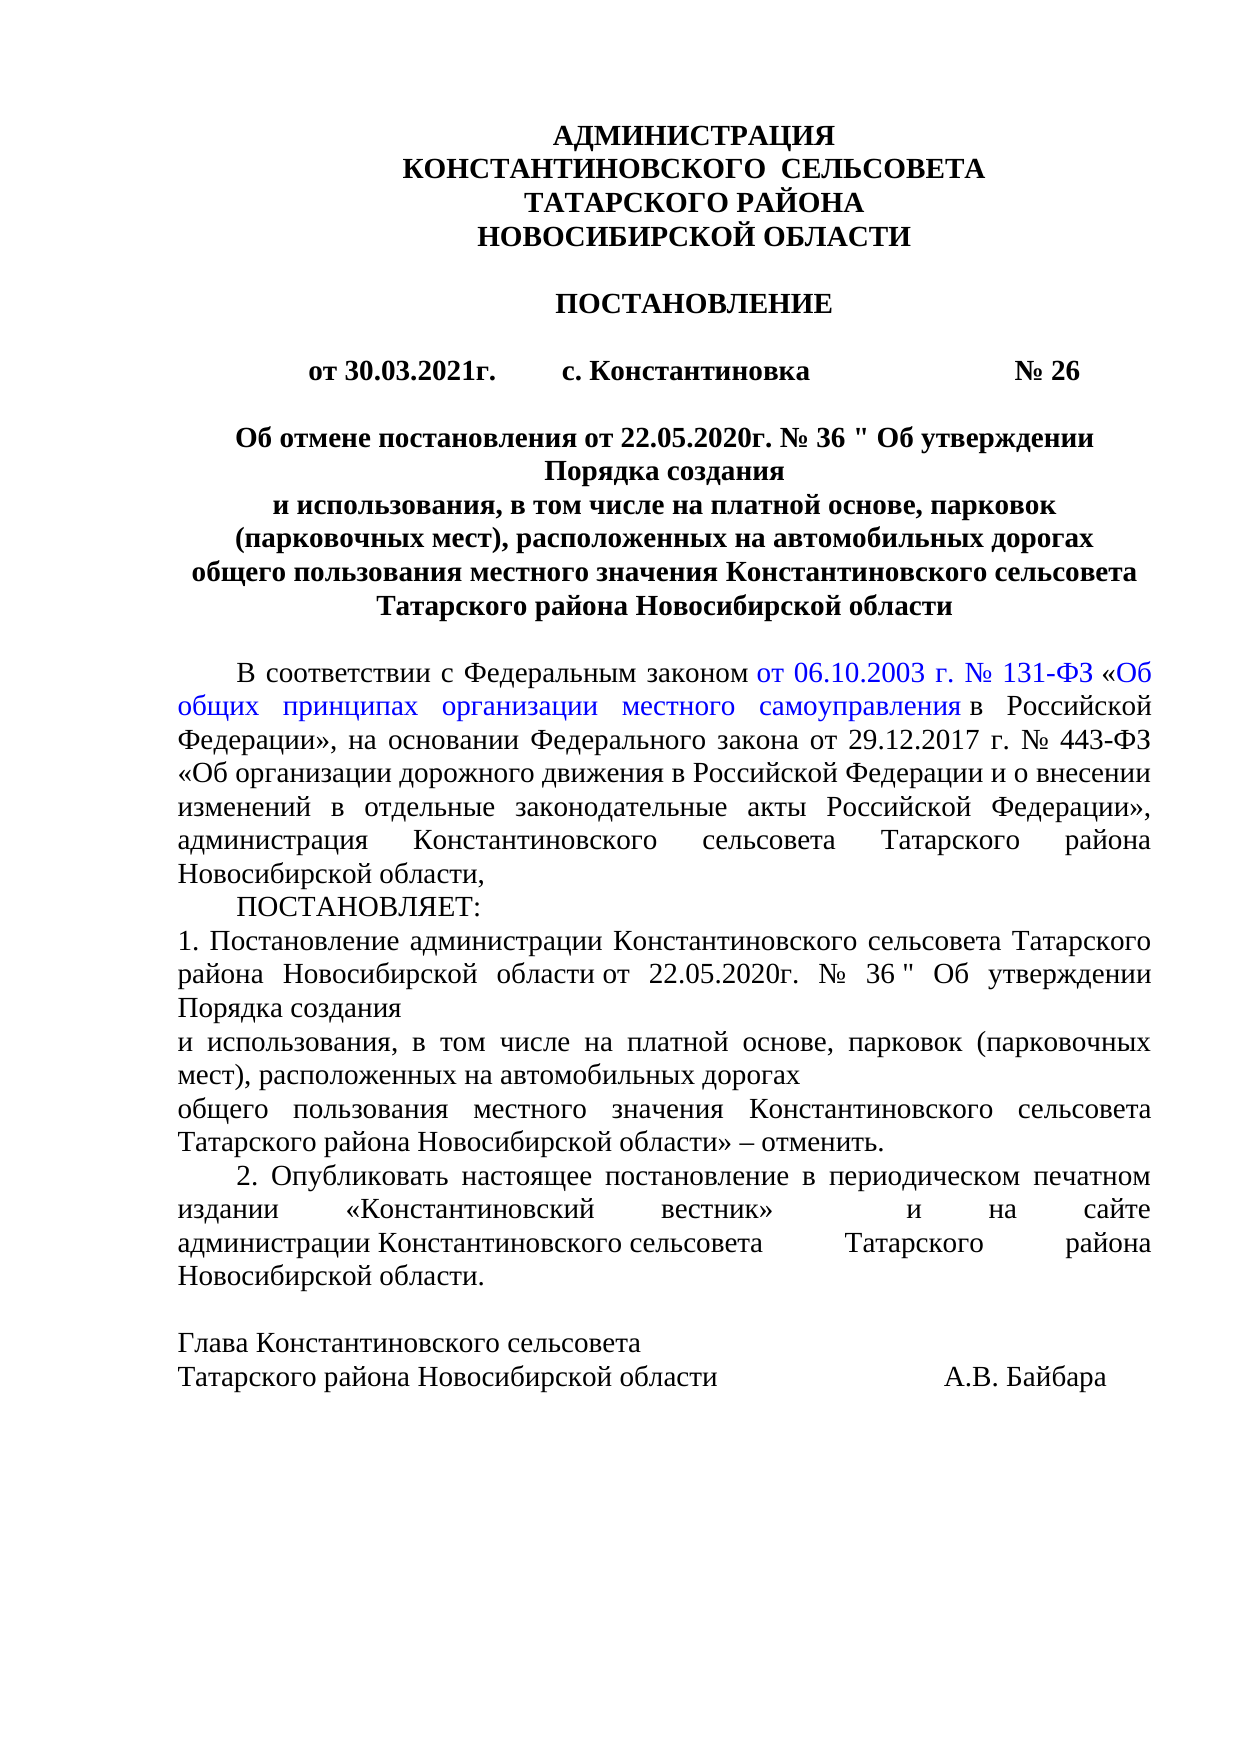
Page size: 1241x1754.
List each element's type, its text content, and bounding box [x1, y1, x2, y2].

text и использования, в том числе на платной основе, парковок (парковочных мест), расположенных на автомобильных дорогах [177, 487, 1152, 554]
text 2. Опубликовать настоящее постановление в периодическом печатном издании «Константиновский вестник» и на сайте администрации Константиновского сельсовета Татарского района Новосибирской области. [177, 1158, 1152, 1292]
text общего пользования местного значения Константиновского сельсовета Татарского района Новосибирской области» – отменить. [177, 1091, 1152, 1158]
text от 30.03.2021г. с. Константиновка № 26 [177, 353, 1152, 386]
text КОНСТАНТИНОВСКОГО СЕЛЬСОВЕТА [177, 152, 1152, 185]
text ПОСТАНОВЛЯЕТ: [177, 889, 1152, 923]
text ТАТАРСКОГО РАЙОНА [177, 185, 1152, 219]
text Глава Константиновского сельсовета [177, 1326, 1152, 1359]
text 1. Постановление администрации Константиновского сельсовета Татарского района Новосибирской области от 22.05.2020г. № 36 " Об утверждении Порядка создания [177, 923, 1152, 1024]
text и использования, в том числе на платной основе, парковок (парковочных мест), расположенных на автомобильных дорогах [177, 1024, 1152, 1091]
text Татарского района Новосибирской области А.В. Байбара [177, 1359, 1152, 1393]
text общего пользования местного значения Константиновского сельсовета Татарского района Новосибирской области [177, 554, 1152, 621]
text ПОСТАНОВЛЕНИЕ [177, 286, 1152, 319]
text В соответствии с Федеральным законом от 06.10.2003 г. № 131-ФЗ «Об общих принципах организации местного самоуправления в Российской Федерации», на основании Федерального закона от 29.12.2017 г. № 443-ФЗ «Об организации дорожного движения в Российской Федерации и о внесении изменений в отдельные законодательные акты Российской Федерации», администрация Константиновского сельсовета Татарского района Новосибирской области, [177, 655, 1152, 889]
text АДМИНИСТРАЦИЯ [177, 118, 1152, 152]
text Об отмене постановления от 22.05.2020г. № 36 " Об утверждении Порядка создания [177, 420, 1152, 487]
text НОВОСИБИРСКОЙ ОБЛАСТИ [177, 219, 1152, 252]
